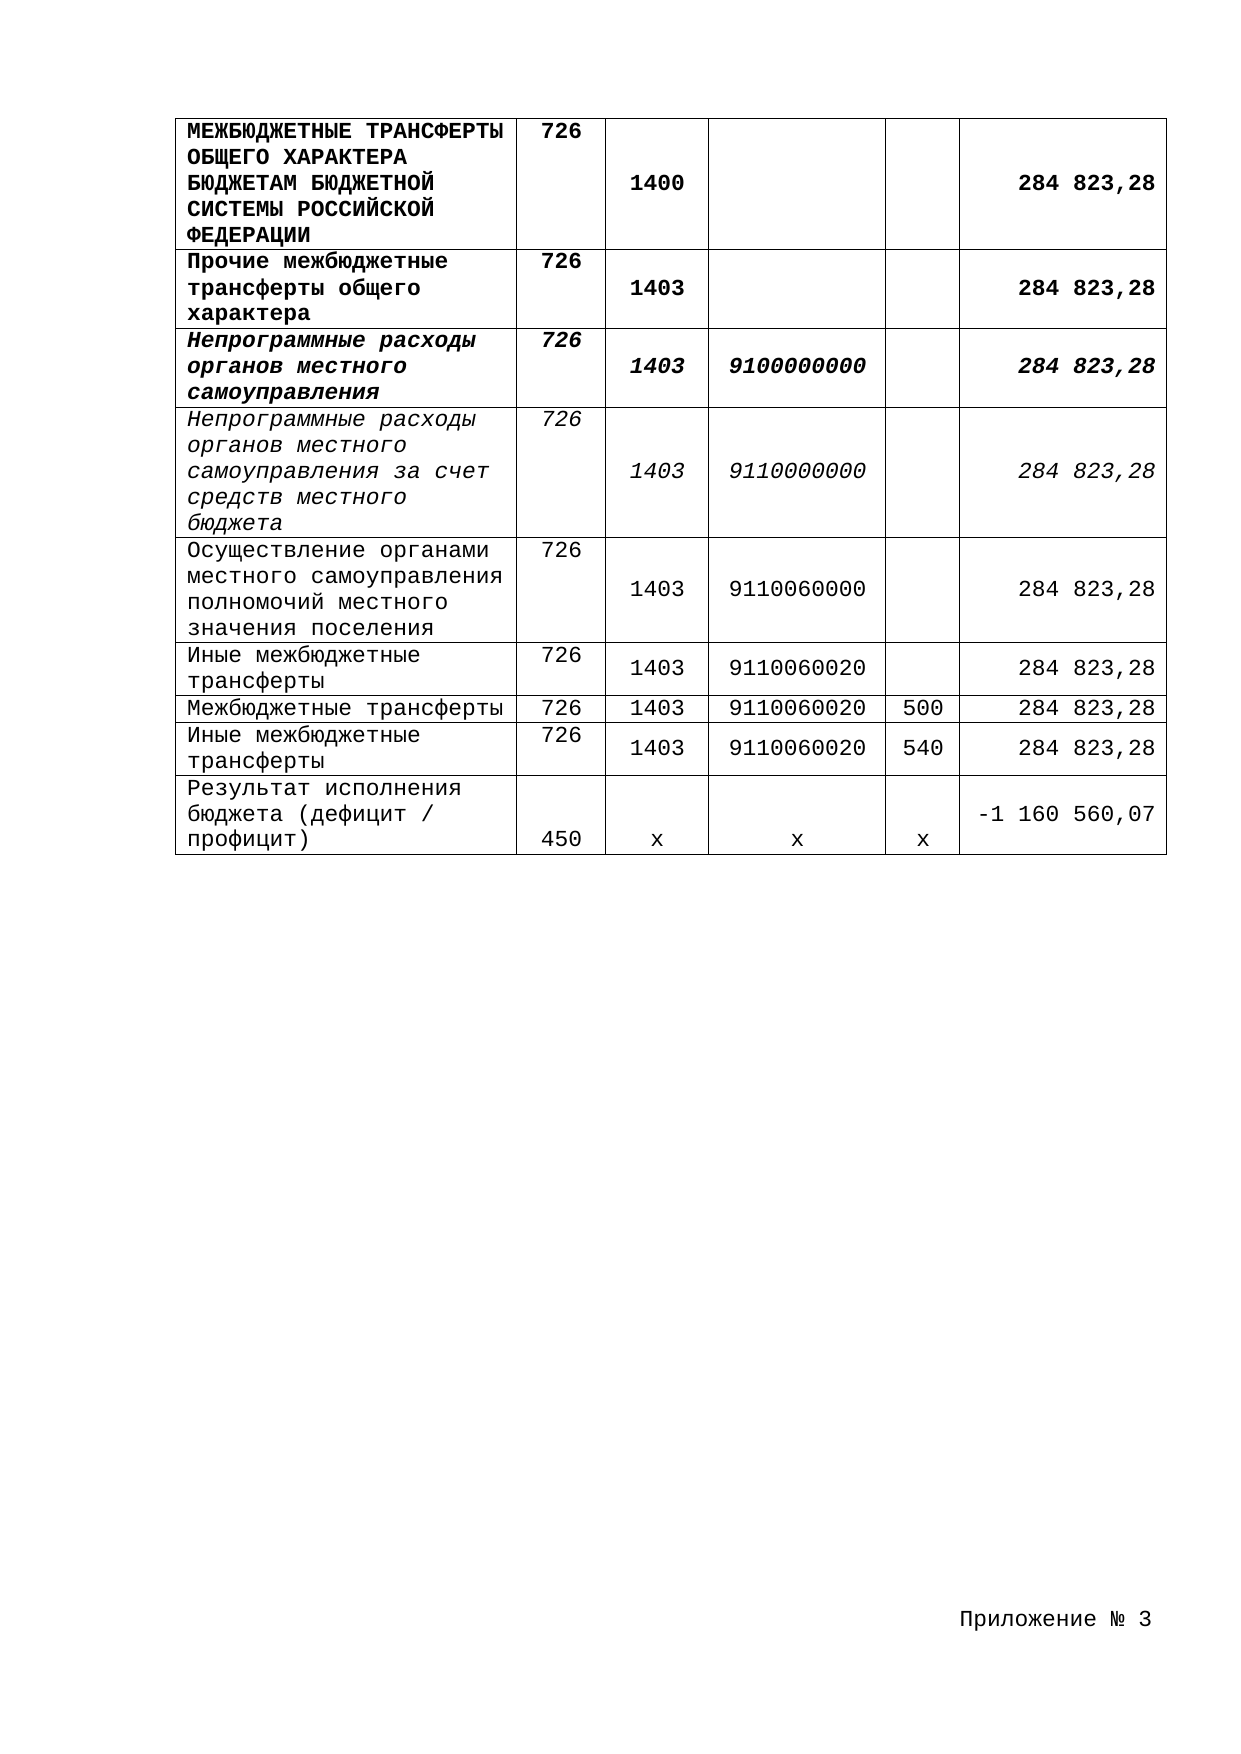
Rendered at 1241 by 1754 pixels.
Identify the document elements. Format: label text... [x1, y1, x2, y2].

table_cell 500 [886, 696, 959, 722]
text Приложение № 3 [620, 1607, 1152, 1633]
table_cell Непрограммные расходы органов местного самоуправления [176, 329, 516, 407]
table_cell 9110060020 [709, 723, 885, 775]
table_cell 726 [517, 538, 605, 642]
table_cell [886, 538, 959, 642]
table_cell МЕЖБЮДЖЕТНЫЕ ТРАНСФЕРТЫ ОБЩЕГО ХАРАКТЕРА БЮДЖЕТАМ БЮДЖЕТНОЙ СИСТЕМЫ РОССИЙСКОЙ ФЕДЕРАЦИИ [176, 119, 516, 249]
table_cell 726 [517, 329, 605, 407]
table_cell 9110060000 [709, 538, 885, 642]
table_cell 9110060020 [709, 696, 885, 722]
table_cell 450 [517, 776, 605, 854]
table_cell x [886, 776, 959, 854]
table_cell 284 823,28 [960, 696, 1166, 722]
table_cell Результат исполнения бюджета (дефицит / профицит) [176, 776, 516, 854]
table_cell 284 823,28 [960, 408, 1166, 537]
table_cell 1403 [606, 250, 708, 328]
table_cell 726 [517, 250, 605, 328]
table_cell [886, 329, 959, 407]
table_cell Прочие межбюджетные трансферты общего характера [176, 250, 516, 328]
table_cell Иные межбюджетные трансферты [176, 643, 516, 695]
table_cell [886, 119, 959, 249]
table_cell Иные межбюджетные трансферты [176, 723, 516, 775]
table_cell 1403 [606, 696, 708, 722]
table_cell Осуществление органами местного самоуправления полномочий местного значения поселения [176, 538, 516, 642]
table_cell 9100000000 [709, 329, 885, 407]
table_cell 726 [517, 696, 605, 722]
table_cell [886, 408, 959, 537]
table_cell 284 823,28 [960, 250, 1166, 328]
table_cell 540 [886, 723, 959, 775]
table_cell x [709, 776, 885, 854]
table_cell 284 823,28 [960, 538, 1166, 642]
table_cell 1403 [606, 538, 708, 642]
table_cell x [606, 776, 708, 854]
table_cell [886, 643, 959, 695]
table_cell 726 [517, 408, 605, 537]
table_cell Непрограммные расходы органов местного самоуправления за счет средств местного бюджета [176, 408, 516, 537]
table_cell -1 160 560,07 [960, 776, 1166, 854]
table_cell 284 823,28 [960, 119, 1166, 249]
table_cell 1403 [606, 643, 708, 695]
table_cell 284 823,28 [960, 723, 1166, 775]
table_cell 284 823,28 [960, 329, 1166, 407]
table_cell 9110000000 [709, 408, 885, 537]
table_cell [709, 250, 885, 328]
table_cell 1403 [606, 329, 708, 407]
table_cell 9110060020 [709, 643, 885, 695]
table_cell 284 823,28 [960, 643, 1166, 695]
table_cell 1403 [606, 408, 708, 537]
table_cell 1400 [606, 119, 708, 249]
table_cell [886, 250, 959, 328]
table_cell [709, 119, 885, 249]
table_cell 726 [517, 643, 605, 695]
table_cell 726 [517, 119, 605, 249]
table_cell Межбюджетные трансферты [176, 696, 516, 722]
table_cell 1403 [606, 723, 708, 775]
table_cell 726 [517, 723, 605, 775]
